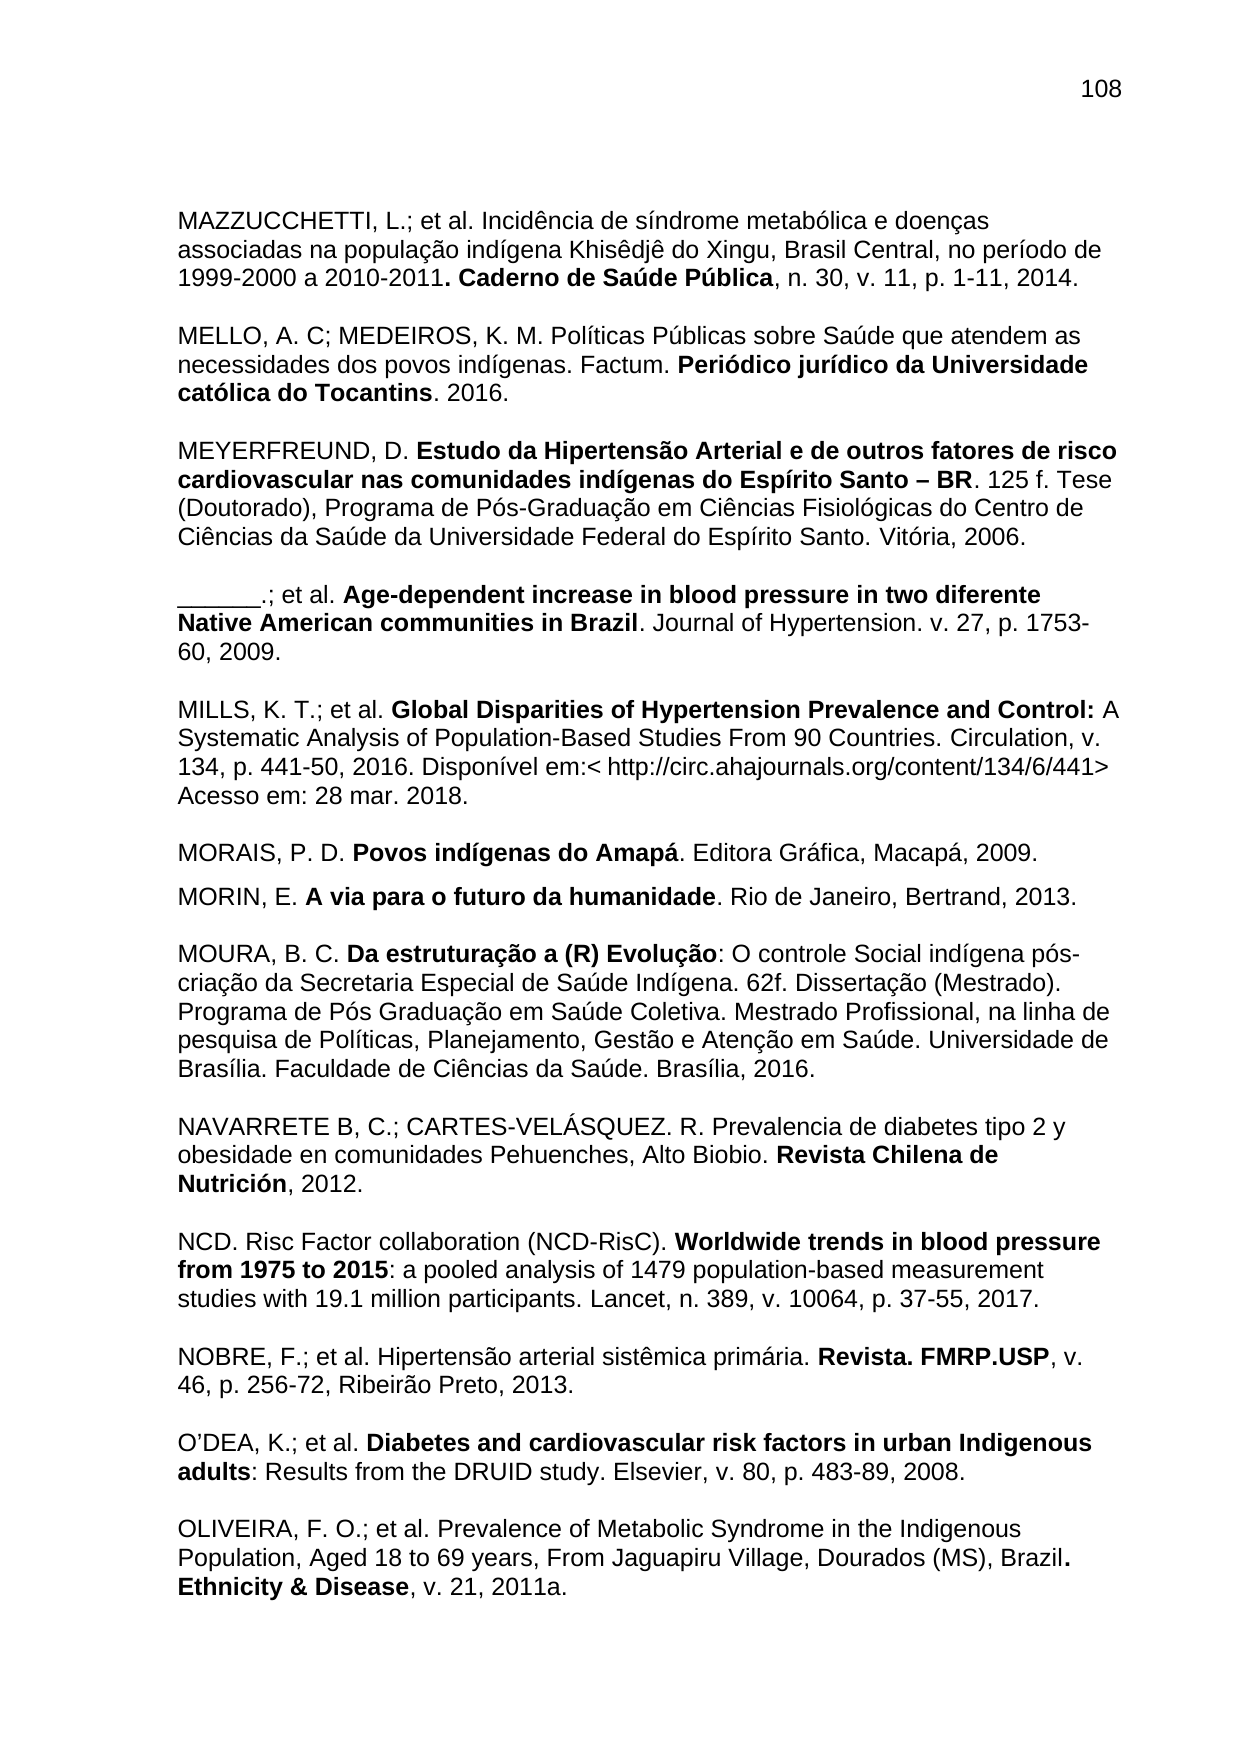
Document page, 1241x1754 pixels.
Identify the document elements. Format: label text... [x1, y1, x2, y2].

text NOBRE, F.; et al. Hipertensão arterial sistêmica primária. Revista. FMRP.USP, v. 46, p. 256-72, Ribeirão Preto, 2013. [177, 1342, 1122, 1399]
text MELLO, A. C; MEDEIROS, K. M. Políticas Públicas sobre Saúde que atendem as necessidades dos povos indígenas. Factum. Periódico jurídico da Universidade católica do Tocantins. 2016. [177, 321, 1122, 407]
text MAZZUCCHETTI, L.; et al. Incidência de síndrome metabólica e doenças associadas na população indígena Khisêdjê do Xingu, Brasil Central, no período de 1999-2000 a 2010-2011. Caderno de Saúde Pública, n. 30, v. 11, p. 1-11, 2014. [177, 206, 1122, 292]
text MILLS, K. T.; et al. Global Disparities of Hypertension Prevalence and Control: A Systematic Analysis of Population-Based Studies From 90 Countries. Circulation, v. 134, p. 441-50, 2016. Disponível em:< http://circ.ahajournals.org/content/134/6/441> Acesso em: 28 mar. 2018. [177, 695, 1122, 810]
text NAVARRETE B, C.; CARTES-VELÁSQUEZ. R. Prevalencia de diabetes tipo 2 y obesidade en comunidades Pehuenches, Alto Biobio. Revista Chilena de Nutrición, 2012. [177, 1112, 1122, 1198]
text NCD. Risc Factor collaboration (NCD-RisC). Worldwide trends in blood pressure from 1975 to 2015: a pooled analysis of 1479 population-based measurement studies with 19.1 million participants. Lancet, n. 389, v. 10064, p. 37-55, 2017. [177, 1227, 1122, 1313]
text MOURA, B. C. Da estruturação a (R) Evolução: O controle Social indígena pós-criação da Secretaria Especial de Saúde Indígena. 62f. Dissertação (Mestrado). Programa de Pós Graduação em Saúde Coletiva. Mestrado Profissional, na linha de pesquisa de Políticas, Planejamento, Gestão e Atenção em Saúde. Universidade de Brasília. Faculdade de Ciências da Saúde. Brasília, 2016. [177, 939, 1122, 1083]
text OLIVEIRA, F. O.; et al. Prevalence of Metabolic Syndrome in the Indigenous Population, Aged 18 to 69 years, From Jaguapiru Village, Dourados (MS), Brazil. Ethnicity & Disease, v. 21, 2011a. [177, 1514, 1122, 1600]
text MORIN, E. A via para o futuro da humanidade. Rio de Janeiro, Bertrand, 2013. [177, 882, 1122, 910]
text ______.; et al. Age-dependent increase in blood pressure in two diferente Native American communities in Brazil. Journal of Hypertension. v. 27, p. 1753-60, 2009. [177, 580, 1122, 666]
text MORAIS, P. D. Povos indígenas do Amapá. Editora Gráfica, Macapá, 2009. [177, 838, 1122, 867]
text MEYERFREUND, D. Estudo da Hipertensão Arterial e de outros fatores de risco cardiovascular nas comunidades indígenas do Espírito Santo – BR. 125 f. Tese (Doutorado), Programa de Pós-Graduação em Ciências Fisiológicas do Centro de Ciências da Saúde da Universidade Federal do Espírito Santo. Vitória, 2006. [177, 436, 1122, 551]
text O’DEA, K.; et al. Diabetes and cardiovascular risk factors in urban Indigenous adults: Results from the DRUID study. Elsevier, v. 80, p. 483-89, 2008. [177, 1428, 1122, 1485]
